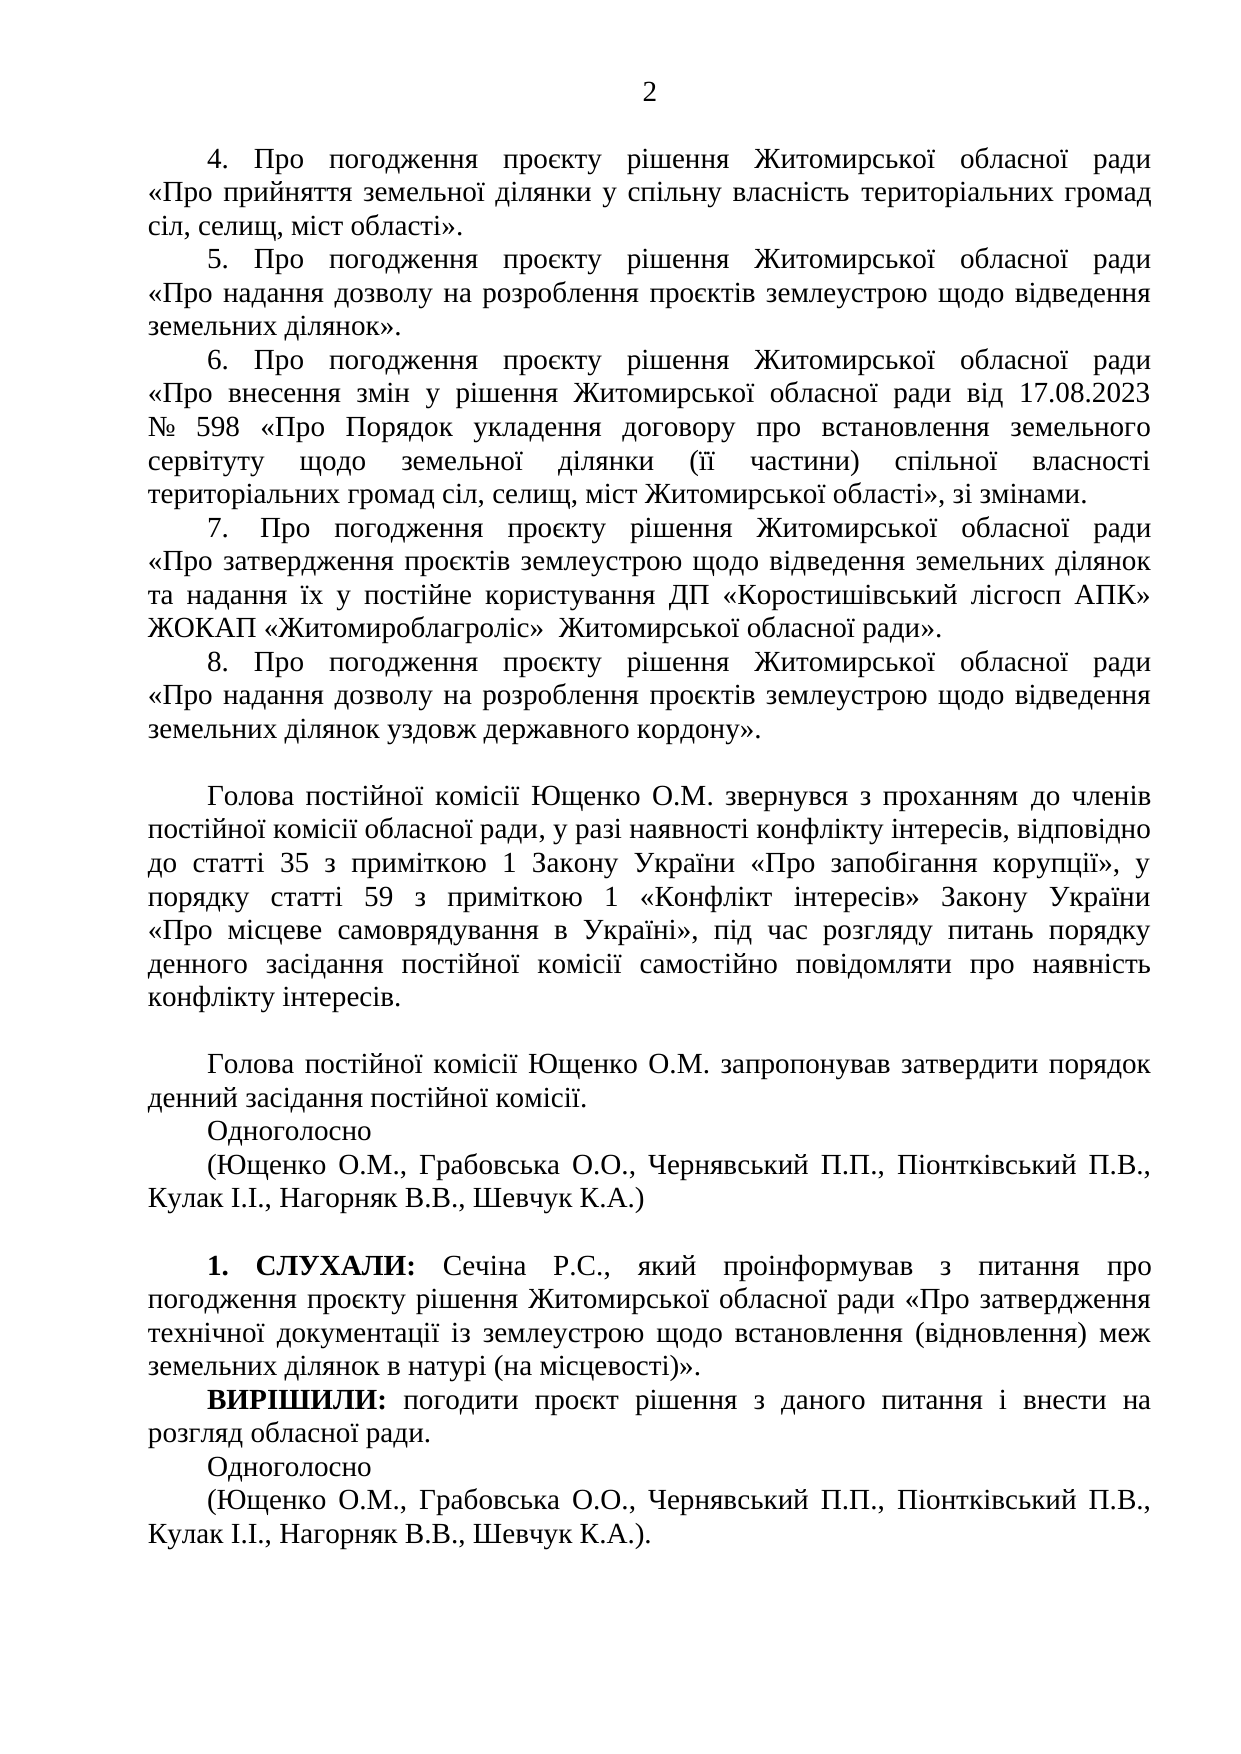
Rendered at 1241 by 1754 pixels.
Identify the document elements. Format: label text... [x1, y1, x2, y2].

text Одноголосно [148, 1113, 1152, 1147]
text 4. Про погодження проєкту рішення Житомирської обласної ради «Про прийняття земельної ділянки у спільну власність територіальних громад сіл, селищ, міст області». [148, 141, 1152, 241]
text 1. СЛУХАЛИ: Сечіна Р.С., який проінформував з питання про погодження проєкту рішення Житомирської обласної ради «Про затвердження технічної документації із землеустрою щодо встановлення (відновлення) меж земельних ділянок в натурі (на місцевості)». [148, 1248, 1152, 1382]
text (Ющенко О.М., Грабовська О.О., Чернявський П.П., Піонтківський П.В., Кулак І.І., Нагорняк В.В., Шевчук К.А.) [148, 1147, 1152, 1214]
text 8. Про погодження проєкту рішення Житомирської обласної ради «Про надання дозволу на розроблення проєктів землеустрою щодо відведення земельних ділянок уздовж державного кордону». [148, 644, 1152, 744]
text ВИРІШИЛИ: погодити проєкт рішення з даного питання і внести на розгляд обласної ради. [148, 1382, 1152, 1449]
text Голова постійної комісії Ющенко О.М. запропонував затвердити порядок денний засідання постійної комісії. [148, 1046, 1152, 1113]
text 7. Про погодження проєкту рішення Житомирської обласної ради «Про затвердження проєктів землеустрою щодо відведення земельних ділянок та надання їх у постійне користування ДП «Коростишівський лісгосп АПК» ЖОКАП «Житомироблагроліс» Житомирської обласної ради». [148, 510, 1152, 644]
text Одноголосно [148, 1449, 1152, 1482]
text 5. Про погодження проєкту рішення Житомирської обласної ради «Про надання дозволу на розроблення проєктів землеустрою щодо відведення земельних ділянок». [148, 241, 1152, 342]
text (Ющенко О.М., Грабовська О.О., Чернявський П.П., Піонтківський П.В., Кулак І.І., Нагорняк В.В., Шевчук К.А.). [148, 1482, 1152, 1549]
text 6. Про погодження проєкту рішення Житомирської обласної ради «Про внесення змін у рішення Житомирської обласної ради від 17.08.2023 № 598 «Про Порядок укладення договору про встановлення земельного сервітуту щодо земельної ділянки (її частини) спільної власності територіальних громад сіл, селищ, міст Житомирської області», зі змінами. [148, 342, 1152, 510]
text Голова постійної комісії Ющенко О.М. звернувся з проханням до членів постійної комісії обласної ради, у разі наявності конфлікту інтересів, відповідно до статті 35 з приміткою 1 Закону України «Про запобігання корупції», у порядку статті 59 з приміткою 1 «Конфлікт інтересів» Закону України «Про місцеве самоврядування в Україні», під час розгляду питань порядку денного засідання постійної комісії самостійно повідомляти про наявність конфлікту інтересів. [148, 778, 1152, 1013]
